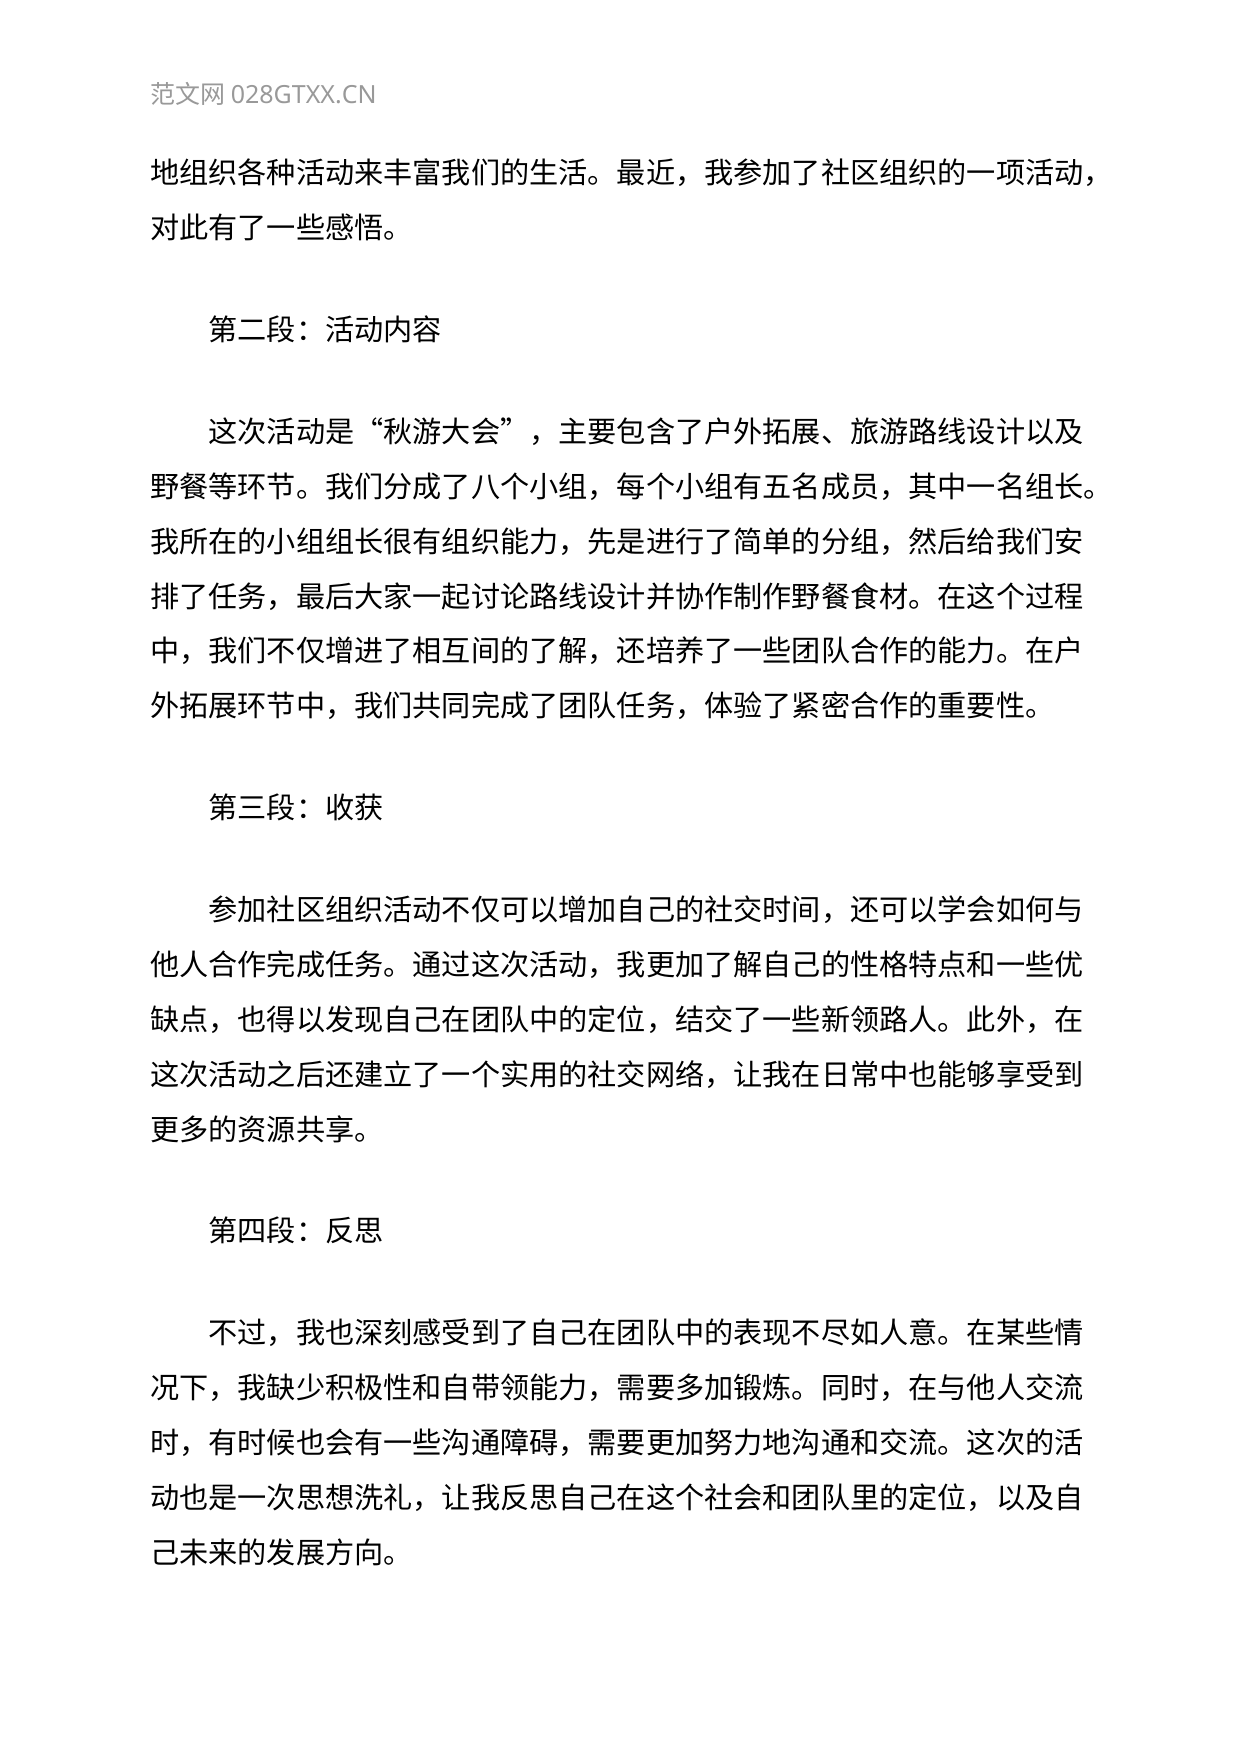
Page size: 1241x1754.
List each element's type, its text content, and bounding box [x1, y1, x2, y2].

text 第三段：收获 [150, 785, 1090, 827]
text 第四段：反思 [150, 1208, 1090, 1250]
text 参加社区组织活动不仅可以增加自己的社交时间，还可以学会如何与他人合作完成任务。通过这次活动，我更加了解自己的性格特点和一些优缺点，也得以发现自己在团队中的定位，结交了一些新领路人。此外，在这次活动之后还建立了一个实用的社交网络，让我在日常中也能够享受到更多的资源共享。 [150, 886, 1090, 1148]
text 这次活动是“秋游大会”，主要包含了户外拓展、旅游路线设计以及野餐等环节。我们分成了八个小组，每个小组有五名成员，其中一名组长。我所在的小组组长很有组织能力，先是进行了简单的分组，然后给我们安排了任务，最后大家一起讨论路线设计并协作制作野餐食材。在这个过程中，我们不仅增进了相互间的了解，还培养了一些团队合作的能力。在户外拓展环节中，我们共同完成了团队任务，体验了紧密合作的重要性。 [150, 408, 1090, 725]
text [150, 150, 1090, 247]
text 不过，我也深刻感受到了自己在团队中的表现不尽如人意。在某些情况下，我缺少积极性和自带领能力，需要多加锻炼。同时，在与他人交流时，有时候也会有一些沟通障碍，需要更加努力地沟通和交流。这次的活动也是一次思想洗礼，让我反思自己在这个社会和团队里的定位，以及自己未来的发展方向。 [150, 1309, 1090, 1571]
text 第二段：活动内容 [150, 307, 1090, 349]
